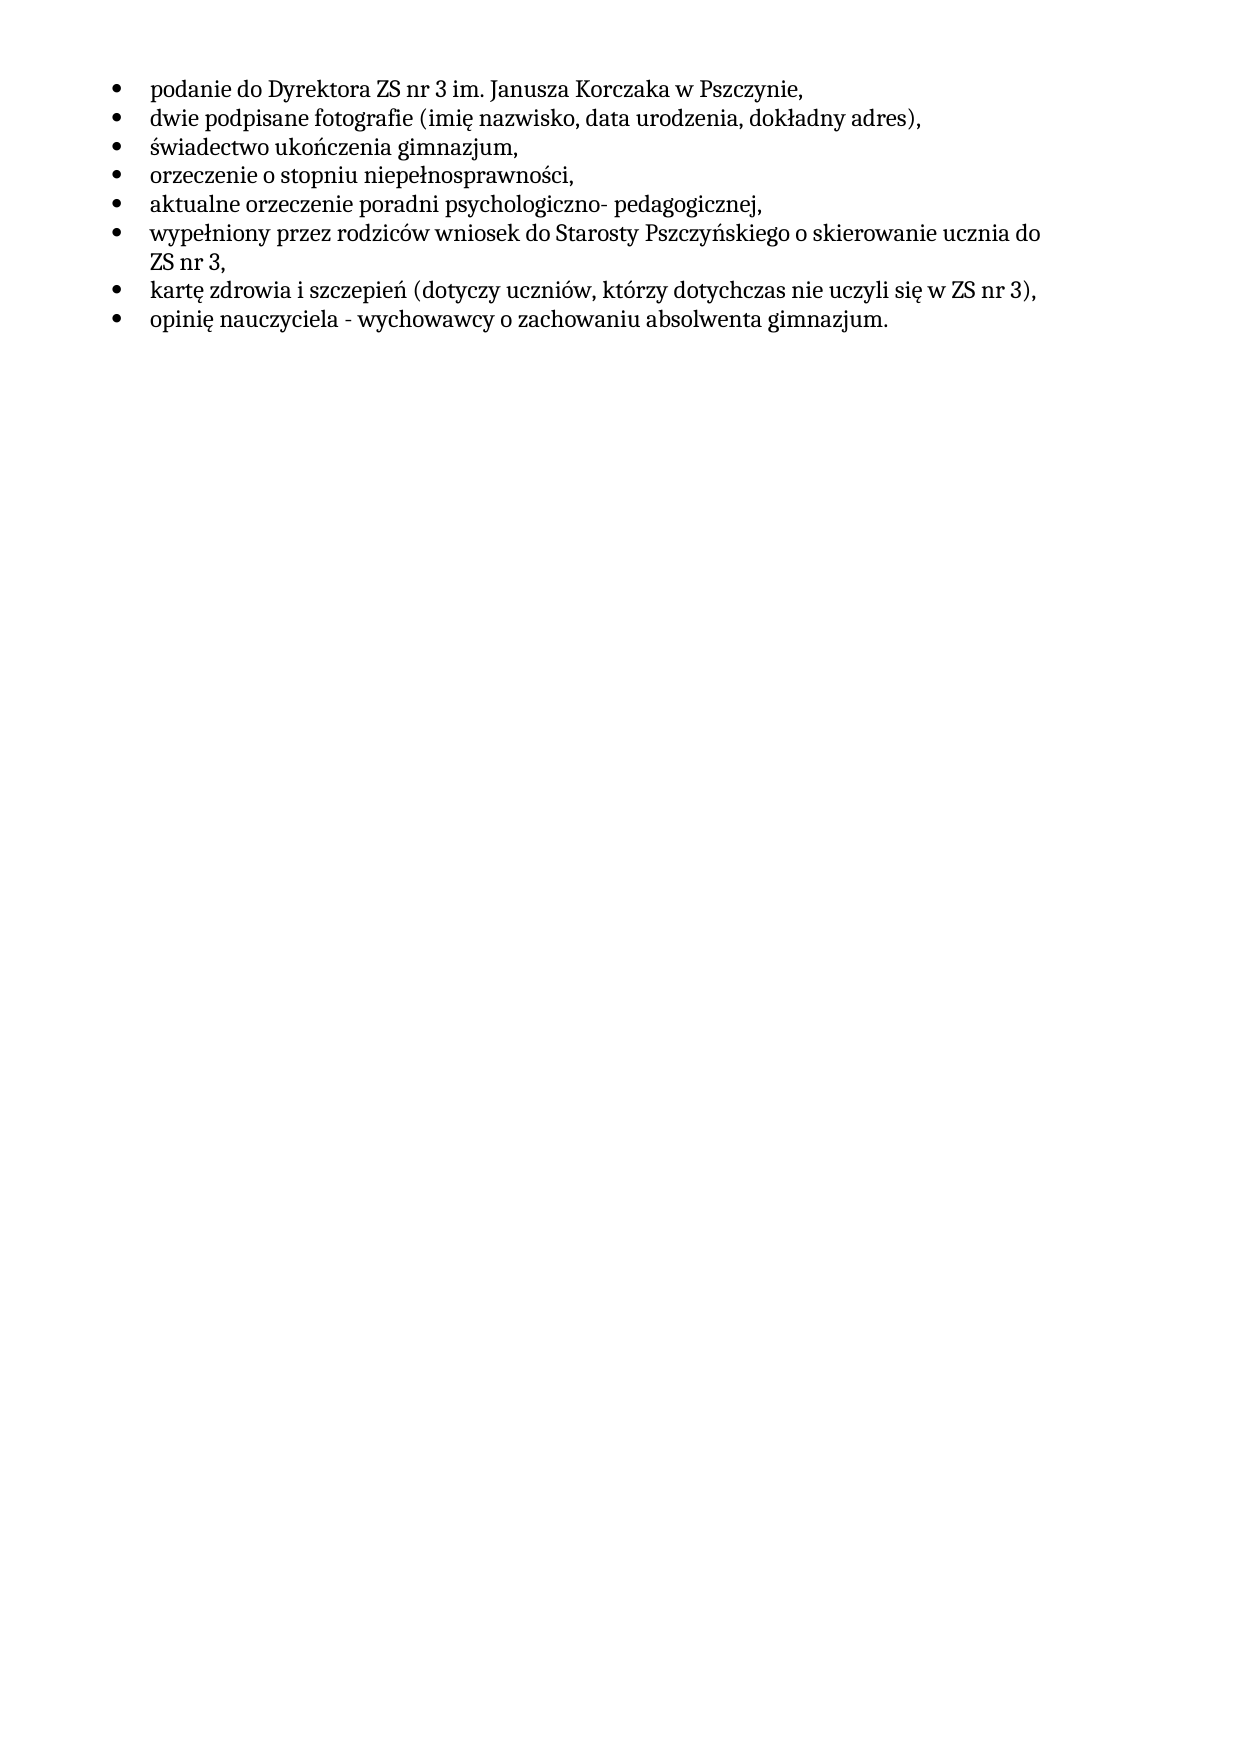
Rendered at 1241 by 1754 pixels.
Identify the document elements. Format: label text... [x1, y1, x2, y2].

list świadectwo ukończenia gimnazjum, [112, 132, 1165, 161]
list kartę zdrowia i szczepień (dotyczy uczniów, którzy dotychczas nie uczyli się w ZS nr 3), [112, 276, 1165, 305]
list wypełniony przez rodziców wniosek do Starosty Pszczyńskiego o skierowanie ucznia do [112, 219, 1165, 247]
list dwie podpisane fotografie (imię nazwisko, data urodzenia, dokładny adres), [112, 104, 1165, 132]
text ZS nr 3, [150, 247, 1165, 276]
list opinię nauczyciela - wychowawcy o zachowaniu absolwenta gimnazjum. [112, 305, 1165, 334]
list orzeczenie o stopniu niepełnosprawności, [112, 161, 1165, 190]
list podanie do Dyrektora ZS nr 3 im. Janusza Korczaka w Pszczynie, [112, 75, 1165, 104]
list aktualne orzeczenie poradni psychologiczno- pedagogicznej, [112, 190, 1165, 219]
